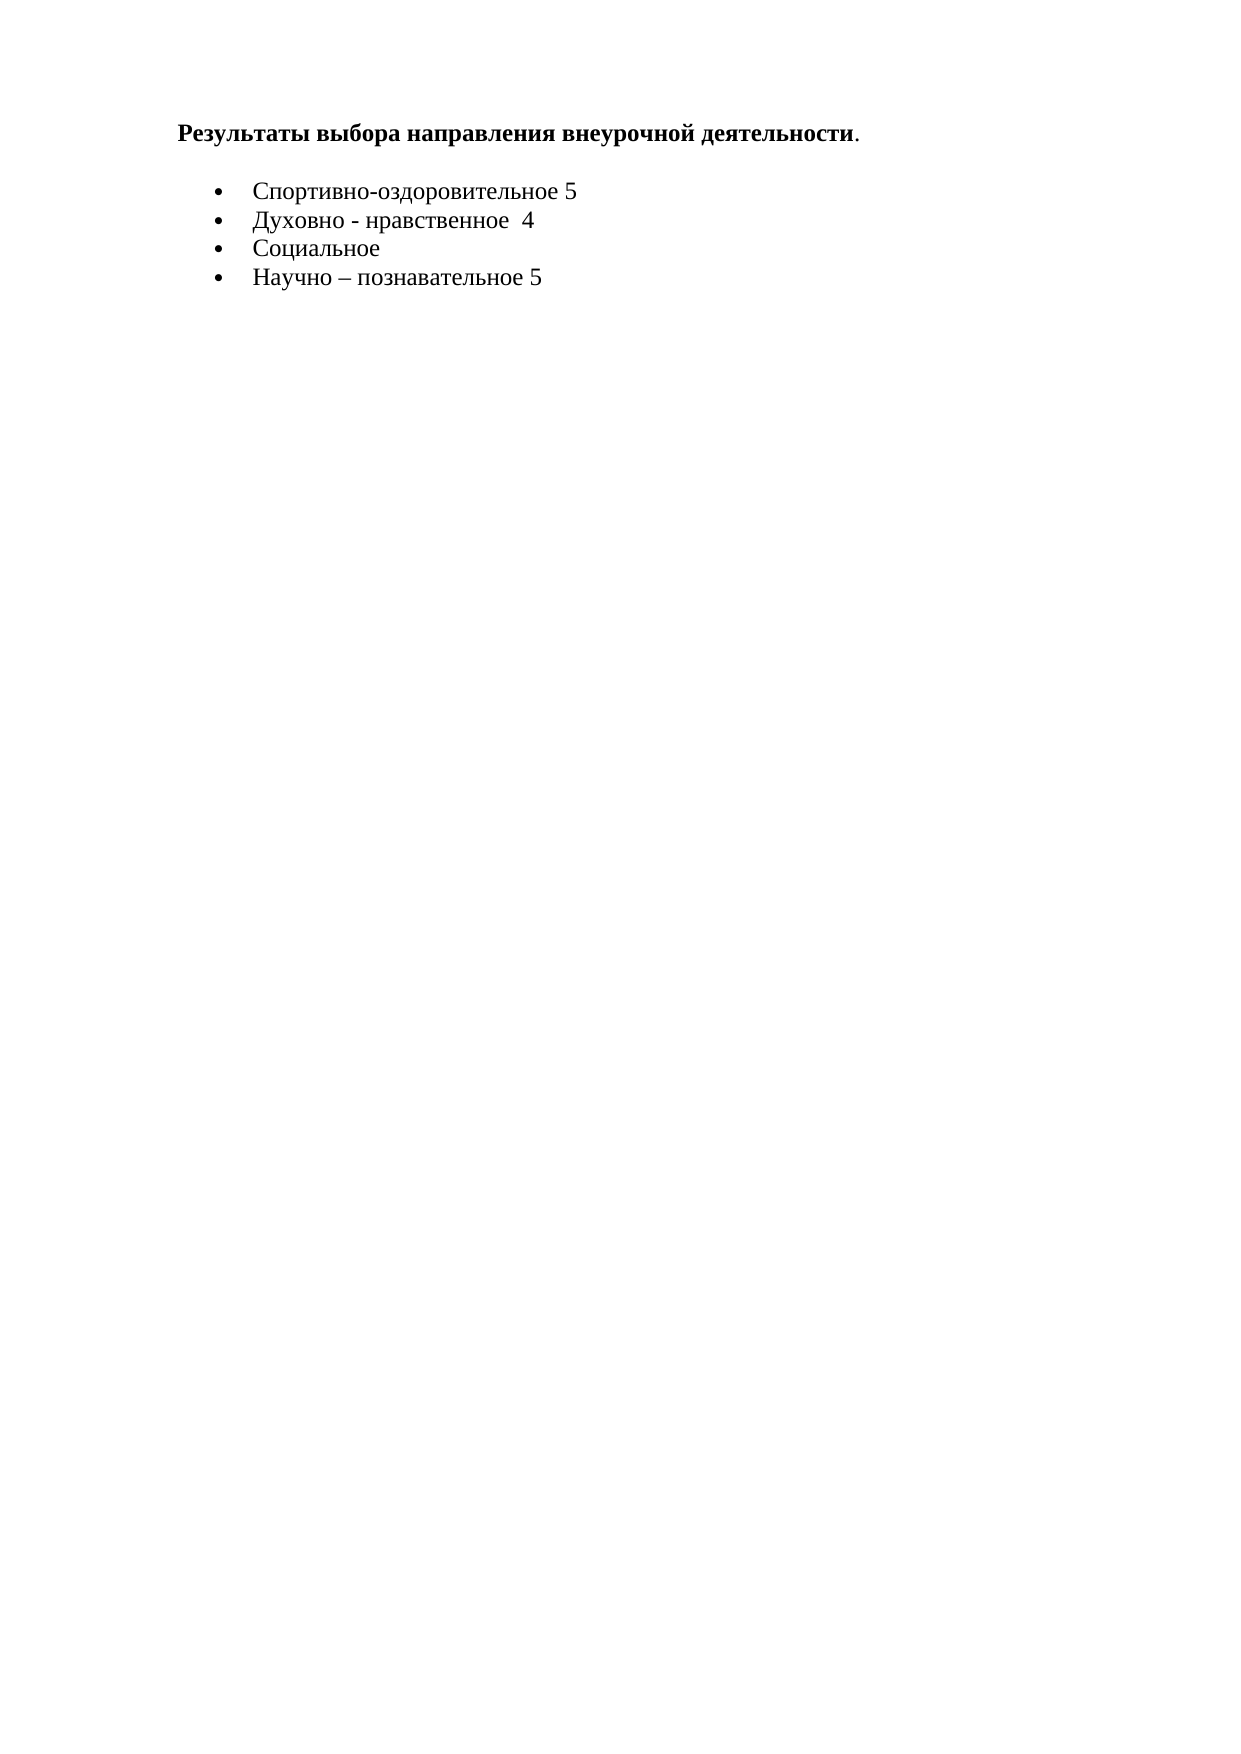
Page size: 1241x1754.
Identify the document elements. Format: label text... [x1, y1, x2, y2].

list Духовно - нравственное 4 [215, 205, 1152, 233]
list Научно – познавательное 5 [215, 262, 1152, 291]
list Спортивно-оздоровительное 5 [215, 176, 1152, 205]
list Социальное [215, 233, 1152, 262]
text Результаты выбора направления внеурочной деятельности. [177, 118, 1152, 147]
